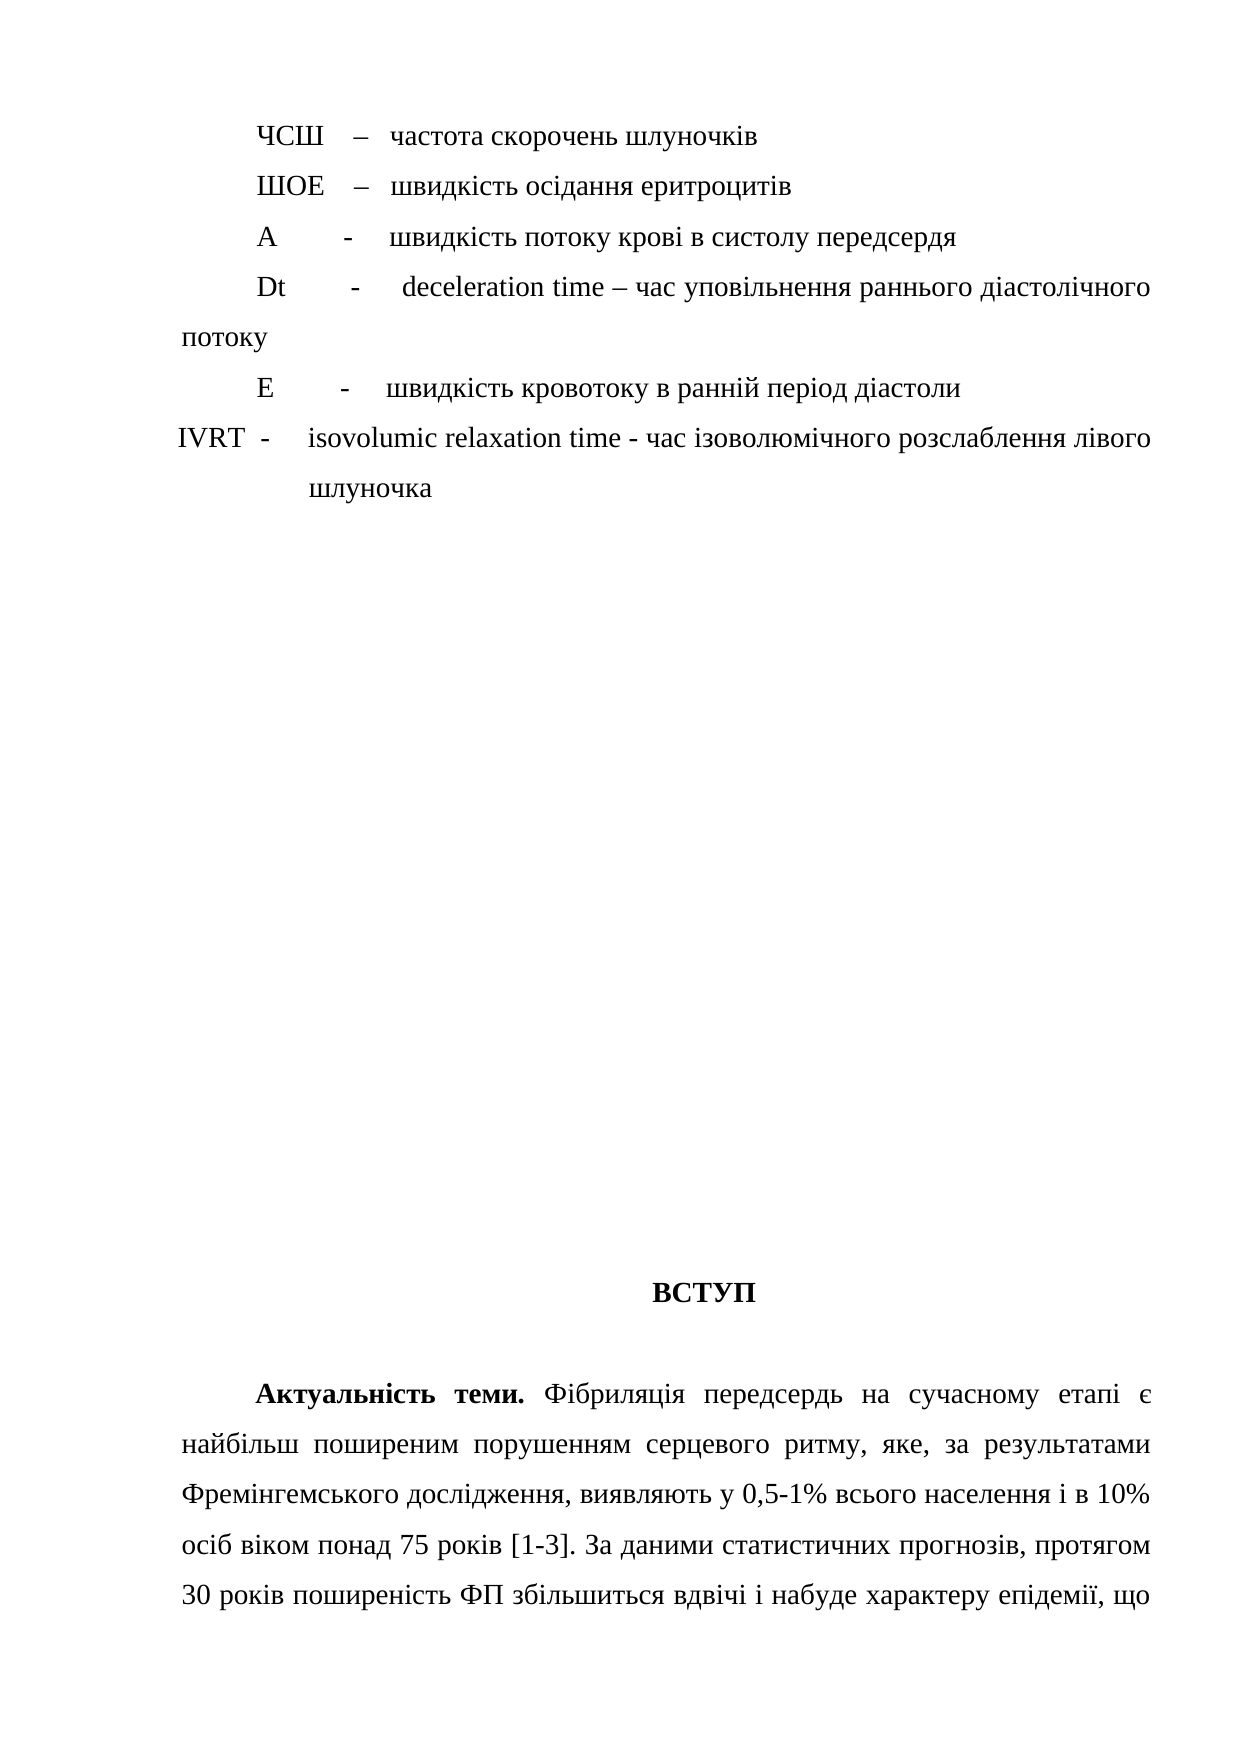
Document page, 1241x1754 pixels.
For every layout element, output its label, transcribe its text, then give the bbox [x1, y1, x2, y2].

text IVRT - isovolumic relaxation time - час ізоволюмічного розслаблення лівого шлуночка [177, 420, 1152, 504]
text ВСТУП [181, 1275, 1152, 1309]
text E - швидкість кровотоку в ранній період діастоли [181, 370, 1152, 403]
text ЧСШ – частота скорочень шлуночків [181, 118, 1152, 152]
text Dt - deceleration time – час уповільнення раннього діастолічного потоку [181, 269, 1152, 353]
text A - швидкість потоку крові в систолу передсердя [181, 219, 1152, 252]
text ШОЕ – швидкість осідання еритроцитів [181, 168, 1152, 202]
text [181, 1376, 1152, 1611]
